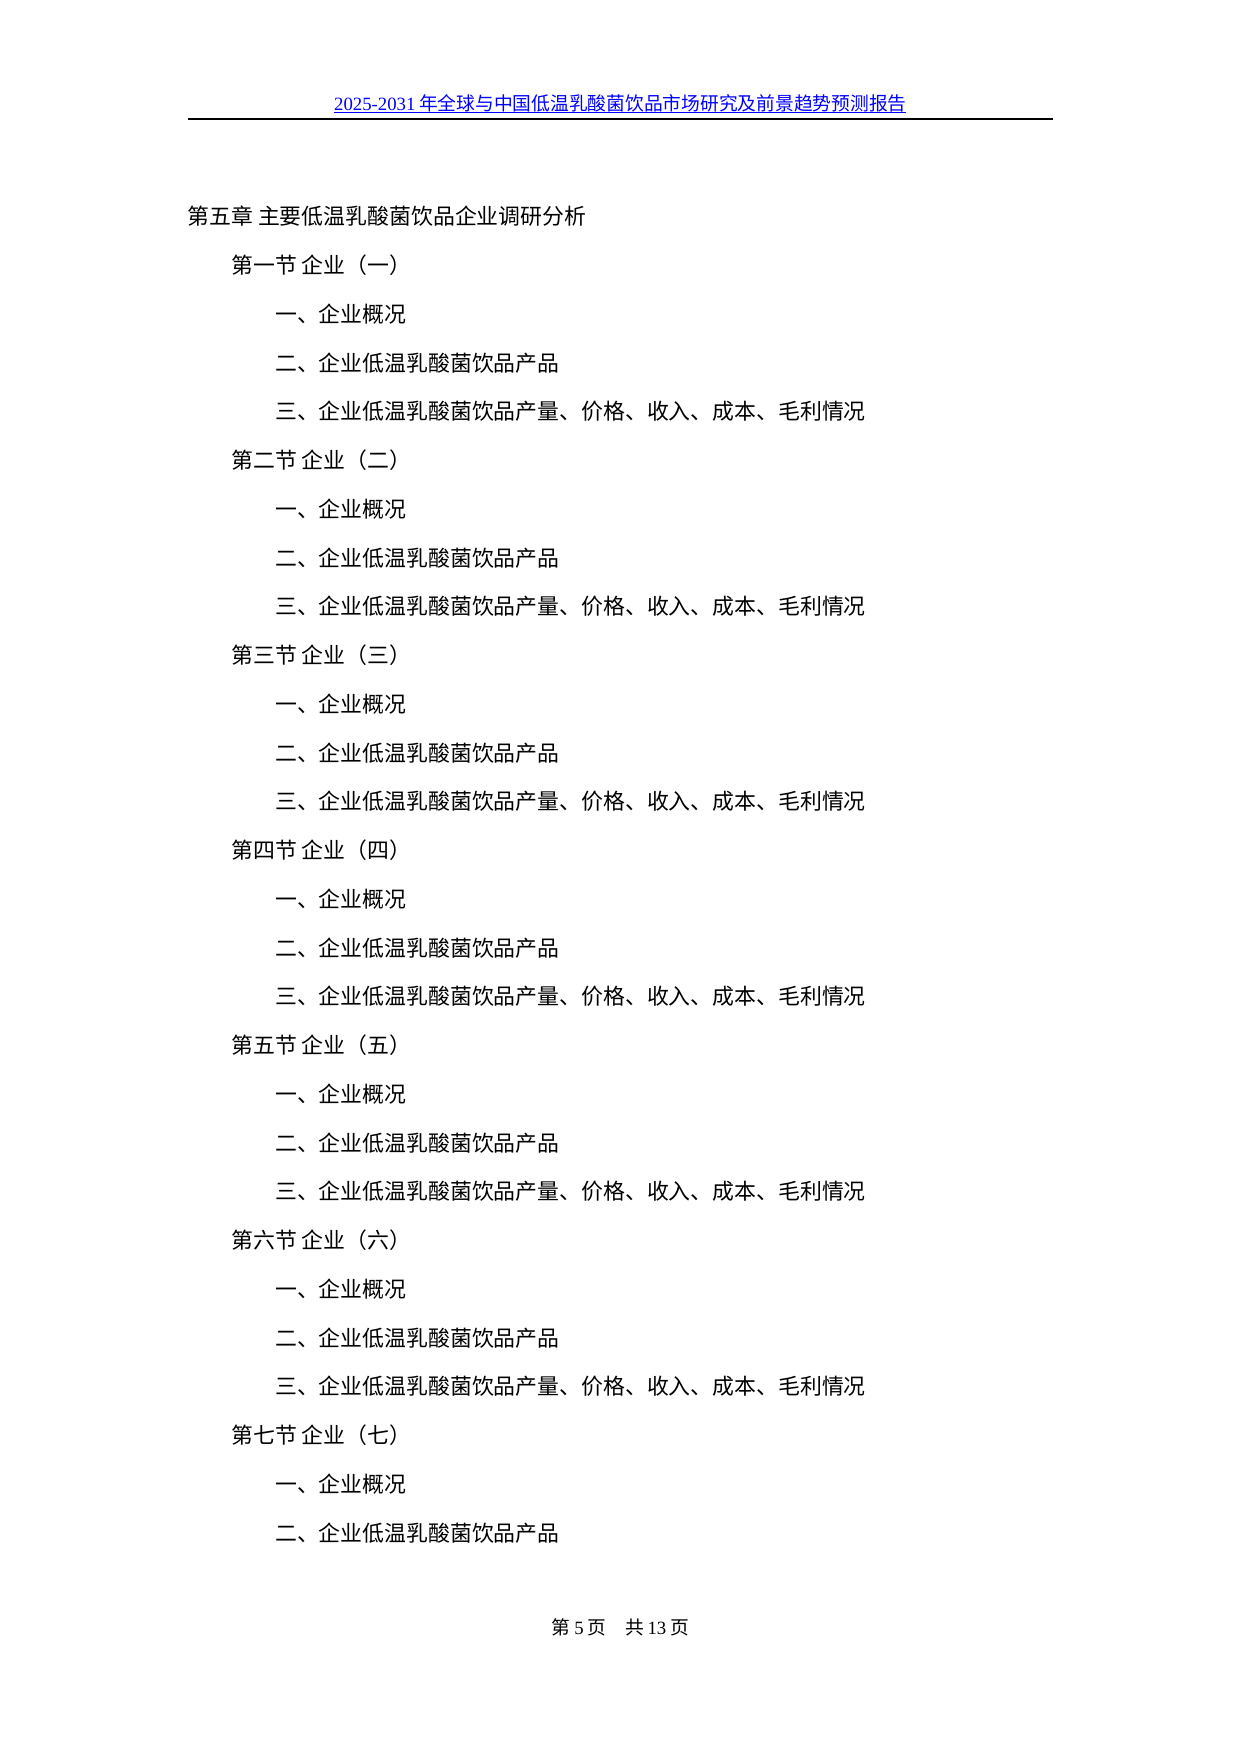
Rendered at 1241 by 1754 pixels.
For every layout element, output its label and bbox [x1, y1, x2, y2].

text [187, 150, 1053, 1548]
